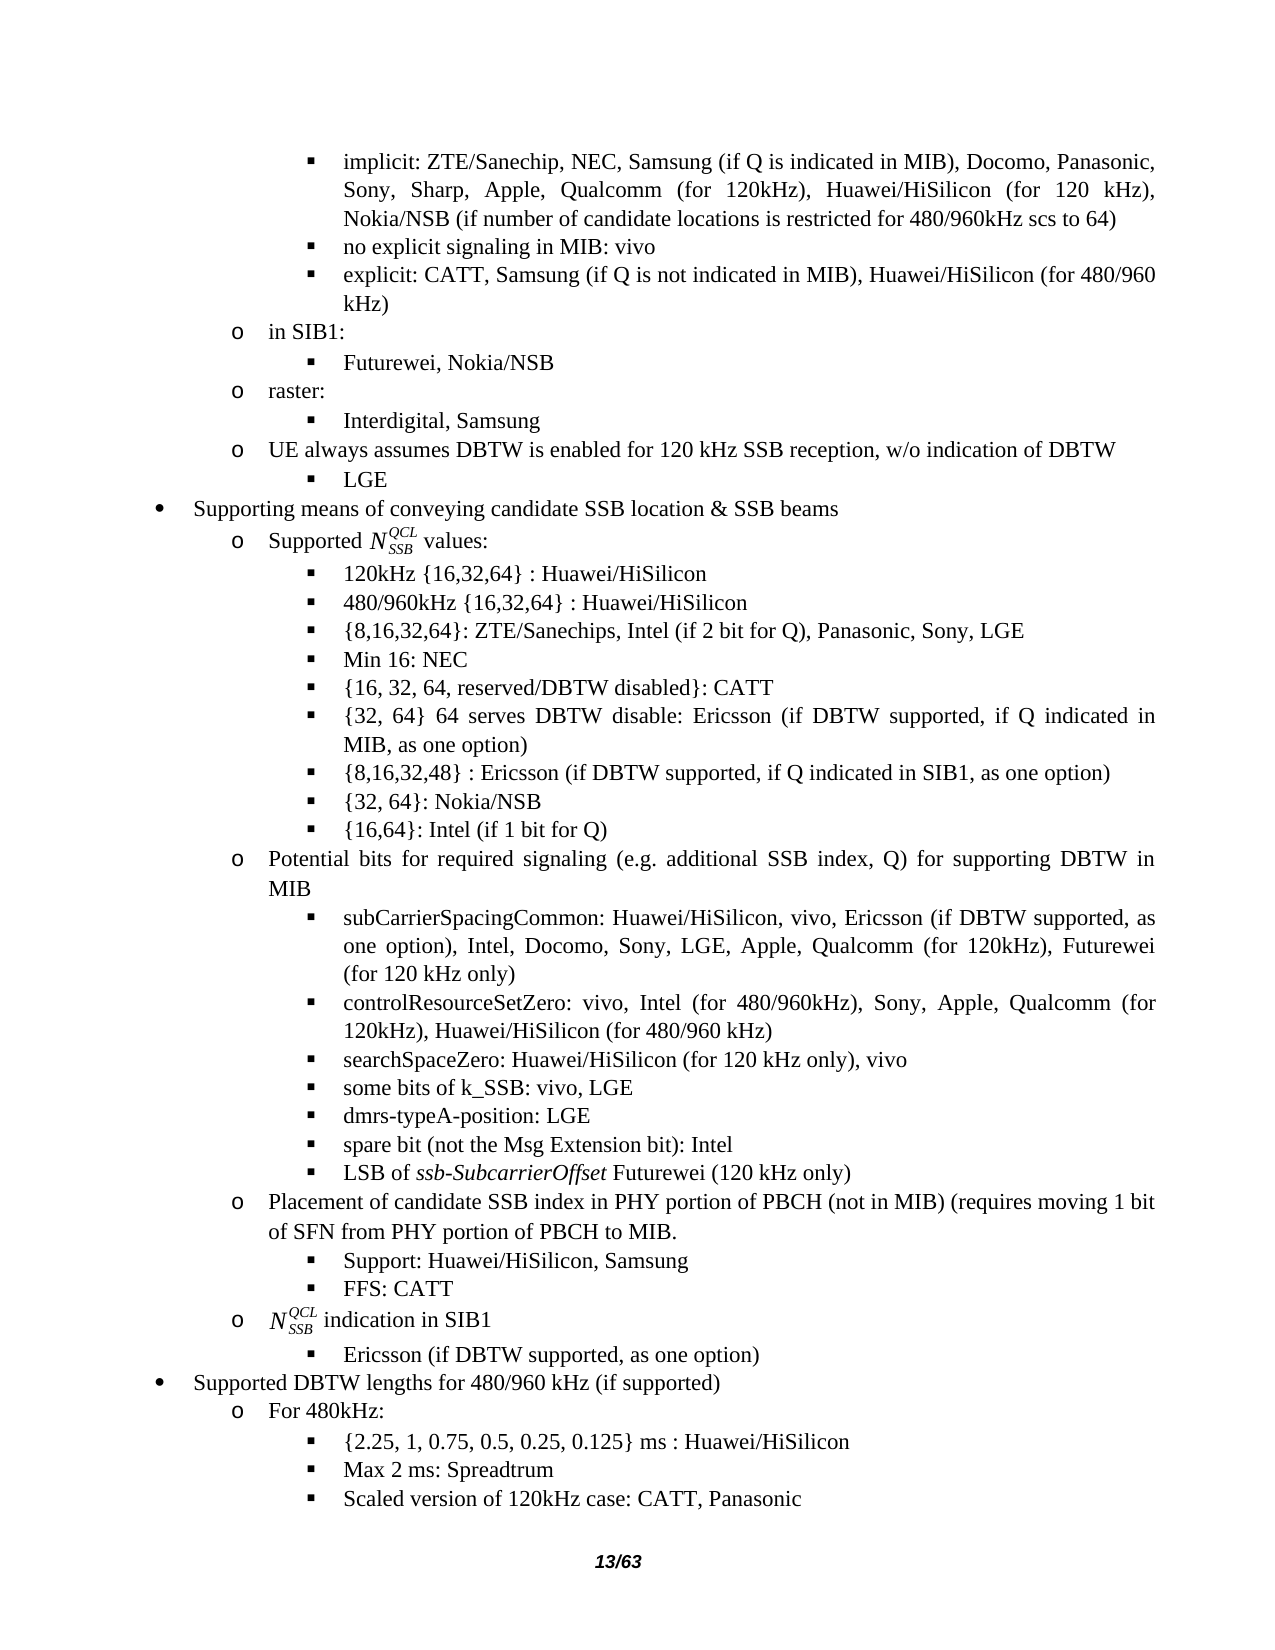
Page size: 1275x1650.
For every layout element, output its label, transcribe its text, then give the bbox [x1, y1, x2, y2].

list Placement of candidate SSB index in PHY portion of PBCH (not in MIB) (requires moving 1 bit of SFN from PHY portion of PBCH to MIB. [231, 1188, 1157, 1244]
list Supported values: [231, 523, 1157, 558]
list dmrs-typeA-position: LGE [306, 1103, 1157, 1129]
list 120kHz {16,32,64} : Huawei/HiSilicon [306, 560, 1157, 587]
list searchSpaceZero: Huawei/HiSilicon (for 120 kHz only), vivo [306, 1046, 1157, 1072]
list Support: Huawei/HiSilicon, Samsung [306, 1247, 1157, 1273]
list raster: [231, 377, 1157, 405]
list FFS: CATT [306, 1275, 1157, 1301]
list explicit: CATT, Samsung (if Q is not indicated in MIB), Huawei/HiSilicon (for 480/960 kHz) [306, 261, 1157, 316]
list {2.25, 1, 0.75, 0.5, 0.25, 0.125} ms : Huawei/HiSilicon [306, 1428, 1157, 1454]
list spare bit (not the Msg Extension bit): Intel [306, 1131, 1157, 1157]
list subCarrierSpacingCommon: Huawei/HiSilicon, vivo, Ericsson (if DBTW supported, as one option), Intel, Docomo, Sony, LGE, Apple, Qualcomm (for 120kHz), Futurewei (for 120 kHz only) [306, 903, 1157, 987]
list {16,64}: Intel (if 1 bit for Q) [306, 816, 1157, 843]
list indication in SIB1 [231, 1303, 1157, 1338]
list Supported DBTW lengths for 480/960 kHz (if supported) [156, 1369, 1157, 1395]
list {8,16,32,48} : Ericsson (if DBTW supported, if Q indicated in SIB1, as one option) [306, 759, 1157, 786]
list some bits of k_SSB: vivo, LGE [306, 1074, 1157, 1101]
list controlResourceSetZero: vivo, Intel (for 480/960kHz), Sony, Apple, Qualcomm (for 120kHz), Huawei/HiSilicon (for 480/960 kHz) [306, 989, 1157, 1044]
list {32, 64} 64 serves DBTW disable: Ericsson (if DBTW supported, if Q indicated in MIB, as one option) [306, 703, 1157, 757]
list LGE [306, 466, 1157, 493]
list Interdigital, Samsung [306, 408, 1157, 434]
list Ericsson (if DBTW supported, as one option) [306, 1341, 1157, 1367]
list 480/960kHz {16,32,64} : Huawei/HiSilicon [306, 589, 1157, 615]
list in SIB1: [231, 318, 1157, 347]
list UE always assumes DBTW is enabled for 120 kHz SSB reception, w/o indication of DBTW [231, 436, 1157, 464]
list {8,16,32,64}: ZTE/Sanechips, Intel (if 2 bit for Q), Panasonic, Sony, LGE [306, 617, 1157, 644]
list Max 2 ms: Spreadtrum [306, 1456, 1157, 1483]
list Potential bits for required signaling (e.g. additional SSB index, Q) for supporting DBTW in MIB [231, 845, 1157, 901]
list For 480kHz: [231, 1397, 1157, 1426]
list {32, 64}: Nokia/NSB [306, 788, 1157, 814]
list {16, 32, 64, reserved/DBTW disabled}: CATT [306, 674, 1157, 701]
list LSB of ssb-SubcarrierOffset Futurewei (120 kHz only) [306, 1159, 1157, 1186]
list no explicit signaling in MIB: vivo [306, 233, 1157, 259]
list Supporting means of conveying candidate SSB location & SSB beams [156, 495, 1157, 521]
list implicit: ZTE/Sanechip, NEC, Samsung (if Q is indicated in MIB), Docomo, Panasonic, Sony, Sharp, Apple, Qualcomm (for 120kHz), Huawei/HiSilicon (for 120 kHz), Nokia/NSB (if number of candidate locations is restricted for 480/960kHz scs to 64) [306, 148, 1157, 231]
list Futurewei, Nokia/NSB [306, 349, 1157, 375]
list Min 16: NEC [306, 646, 1157, 672]
list Scaled version of 120kHz case: CATT, Panasonic [306, 1485, 1157, 1511]
